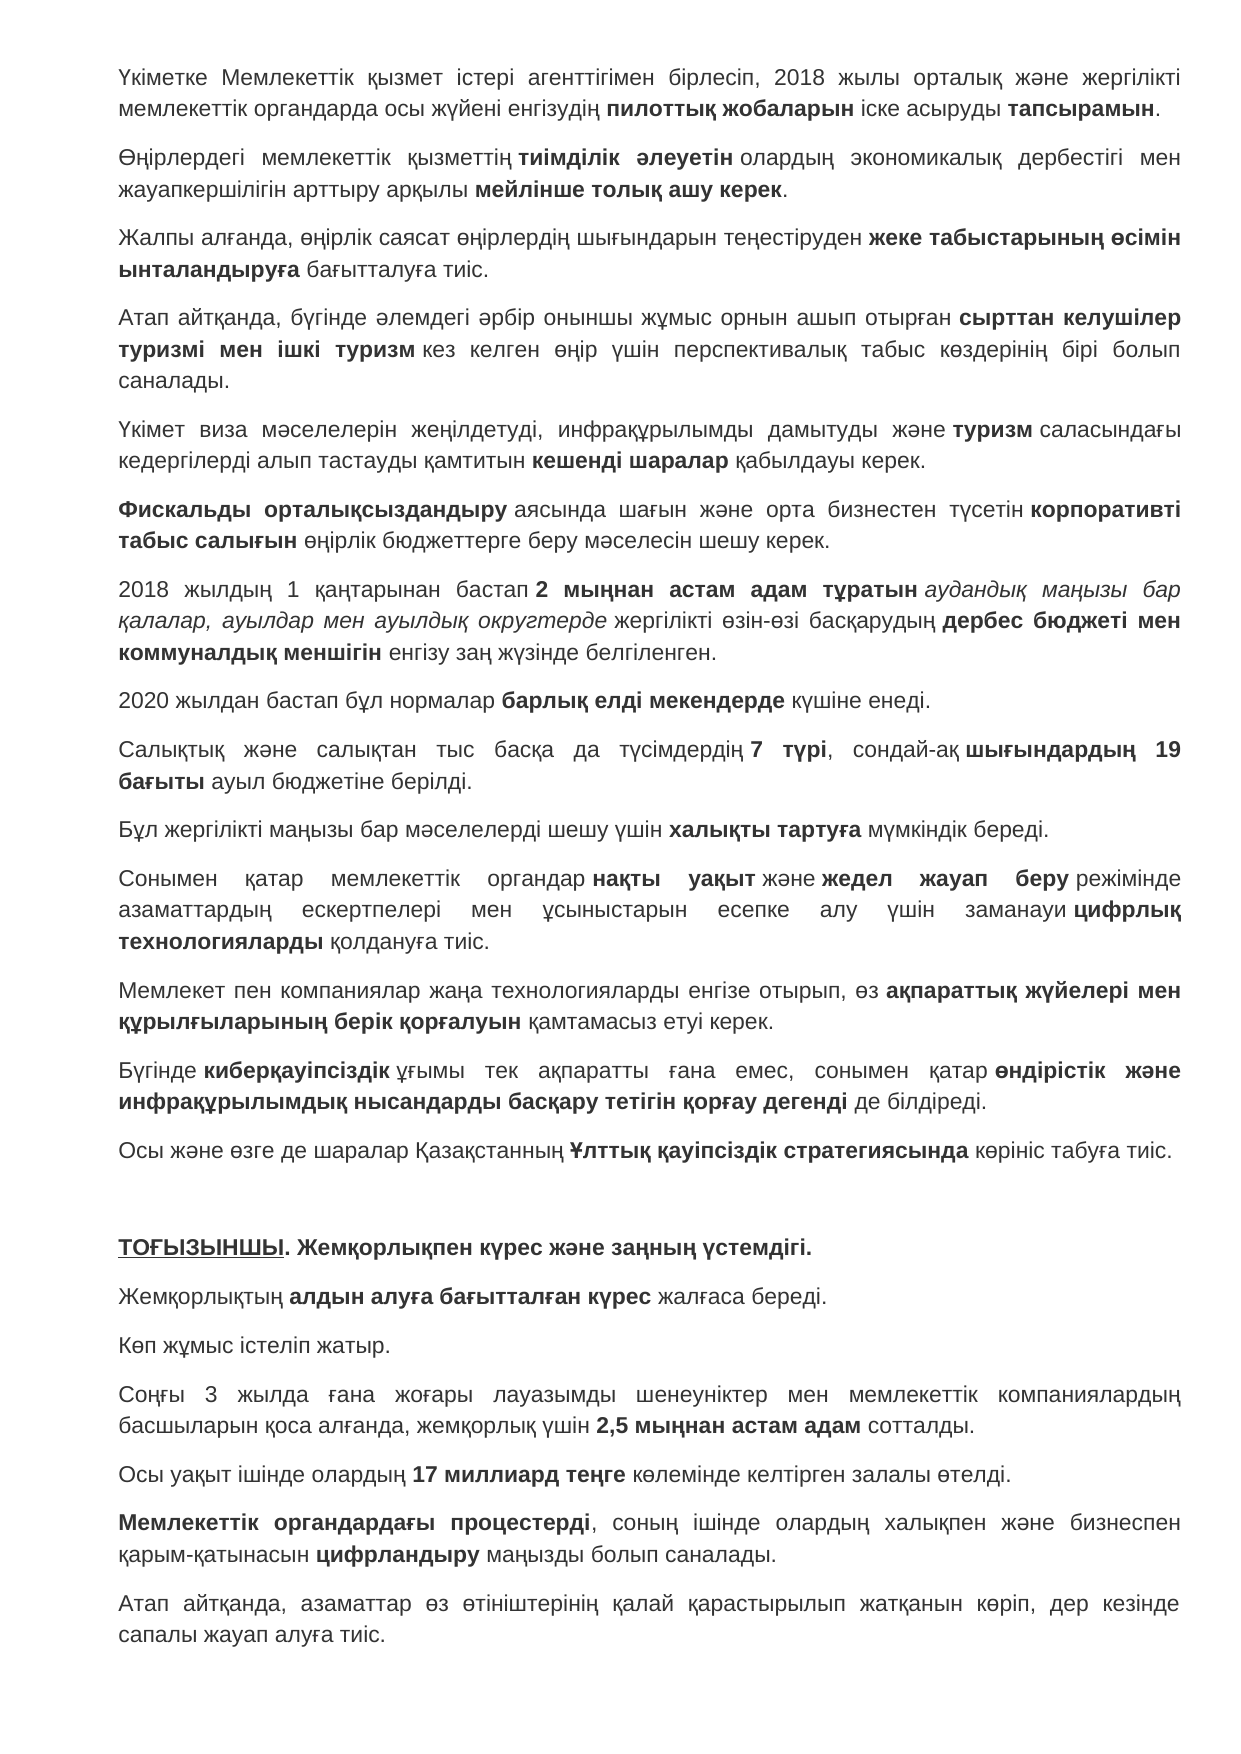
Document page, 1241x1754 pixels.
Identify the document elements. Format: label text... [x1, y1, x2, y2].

text Үкіметке Мемлекеттік қызмет істері агенттігімен бірлесіп, 2018 жылы орталық және жергілікті мемлекеттік органдарда осы жүйені енгізудің пилоттық жобаларын іске асыруды тапсырамын. [118, 59, 1181, 122]
text Осы уақыт ішінде олардың 17 миллиард теңге көлемінде келтірген залалы өтелді. [118, 1456, 1181, 1487]
text 2018 жылдың 1 қаңтарынан бастап 2 мыңнан астам адам тұратын аудандық маңызы бар қалалар, ауылдар мен ауылдық округтерде жергілікті өзін-өзі басқарудың дербес бюджеті мен коммуналдық меншігін енгізу заң жүзінде белгіленген. [118, 571, 1181, 665]
text Көп жұмыс істеліп жатыр. [118, 1327, 1181, 1358]
text Мемлекет пен компаниялар жаңа технологияларды енгізе отырып, өз ақпараттық жүйелері мен құрылғыларының берік қорғалуын қамтамасыз етуі керек. [118, 972, 1181, 1034]
text ТОҒЫЗЫНШЫ. Жемқорлықпен күрес және заңның үстемдігі. [118, 1229, 1181, 1261]
text Бұл жергілікті маңызы бар мәселелерді шешу үшін халықты тартуға мүмкіндік береді. [118, 811, 1181, 843]
text Атап айтқанда, азаматтар өз өтініштерінің қалай қарастырылып жатқанын көріп, дер кезінде сапалы жауап алуға тиіс. [118, 1584, 1181, 1647]
text Салықтық және салықтан тыс басқа да түсімдердің 7 түрі, сондай-ақ шығындардың 19 бағыты ауыл бюджетіне берілді. [118, 731, 1181, 794]
text Фискальды орталықсыздандыру аясында шағын және орта бизнестен түсетін корпоративті табыс салығын өңірлік бюджеттерге беру мәселесін шешу керек. [118, 491, 1181, 554]
text Сонымен қатар мемлекеттік органдар нақты уақыт және жедел жауап беру режімінде азаматтардың ескертпелері мен ұсыныстарын есепке алу үшін заманауи цифрлық технологияларды қолдануға тиіс. [118, 860, 1181, 954]
text Соңғы 3 жылда ғана жоғары лауазымды шенеуніктер мен мемлекеттік компаниялардың басшыларын қоса алғанда, жемқорлық үшін 2,5 мыңнан астам адам сотталды. [118, 1376, 1181, 1438]
text Жемқорлықтың алдын алуға бағытталған күрес жалғаса береді. [118, 1278, 1181, 1309]
text Атап айтқанда, бүгінде әлемдегі әрбір оныншы жұмыс орнын ашып отырған сырттан келушілер туризмі мен ішкі туризм кез келген өңір үшін перспективалық табыс көздерінің бірі болып саналады. [118, 299, 1181, 393]
text Осы және өзге де шаралар Қазақстанның Ұлттық қауіпсіздік стратегиясында көрініс табуға тиіс. [118, 1132, 1181, 1163]
text Өңірлердегі мемлекеттік қызметтің тиімділік әлеуетін олардың экономикалық дербестігі мен жауапкершілігін арттыру арқылы мейлінше толық ашу керек. [118, 139, 1181, 202]
text Жалпы алғанда, өңірлік саясат өңірлердің шығындарын теңестіруден жеке табыстарының өсімін ынталандыруға бағытталуға тиіс. [118, 219, 1181, 282]
text 2020 жылдан бастап бұл нормалар барлық елді мекендерде күшіне енеді. [118, 682, 1181, 714]
text Бүгінде киберқауіпсіздік ұғымы тек ақпаратты ғана емес, сонымен қатар өндірістік және инфрақұрылымдық нысандарды басқару тетігін қорғау дегенді де білдіреді. [118, 1052, 1181, 1114]
text Үкімет виза мәселелерін жеңілдетуді, инфрақұрылымды дамытуды және туризм саласындағы кедергілерді алып тастауды қамтитын кешенді шаралар қабылдауы керек. [118, 411, 1181, 473]
text Мемлекеттік органдардағы процестерді, соның ішінде олардың халықпен және бизнеспен қарым-қатынасын цифрландыру маңызды болып саналады. [118, 1504, 1181, 1567]
